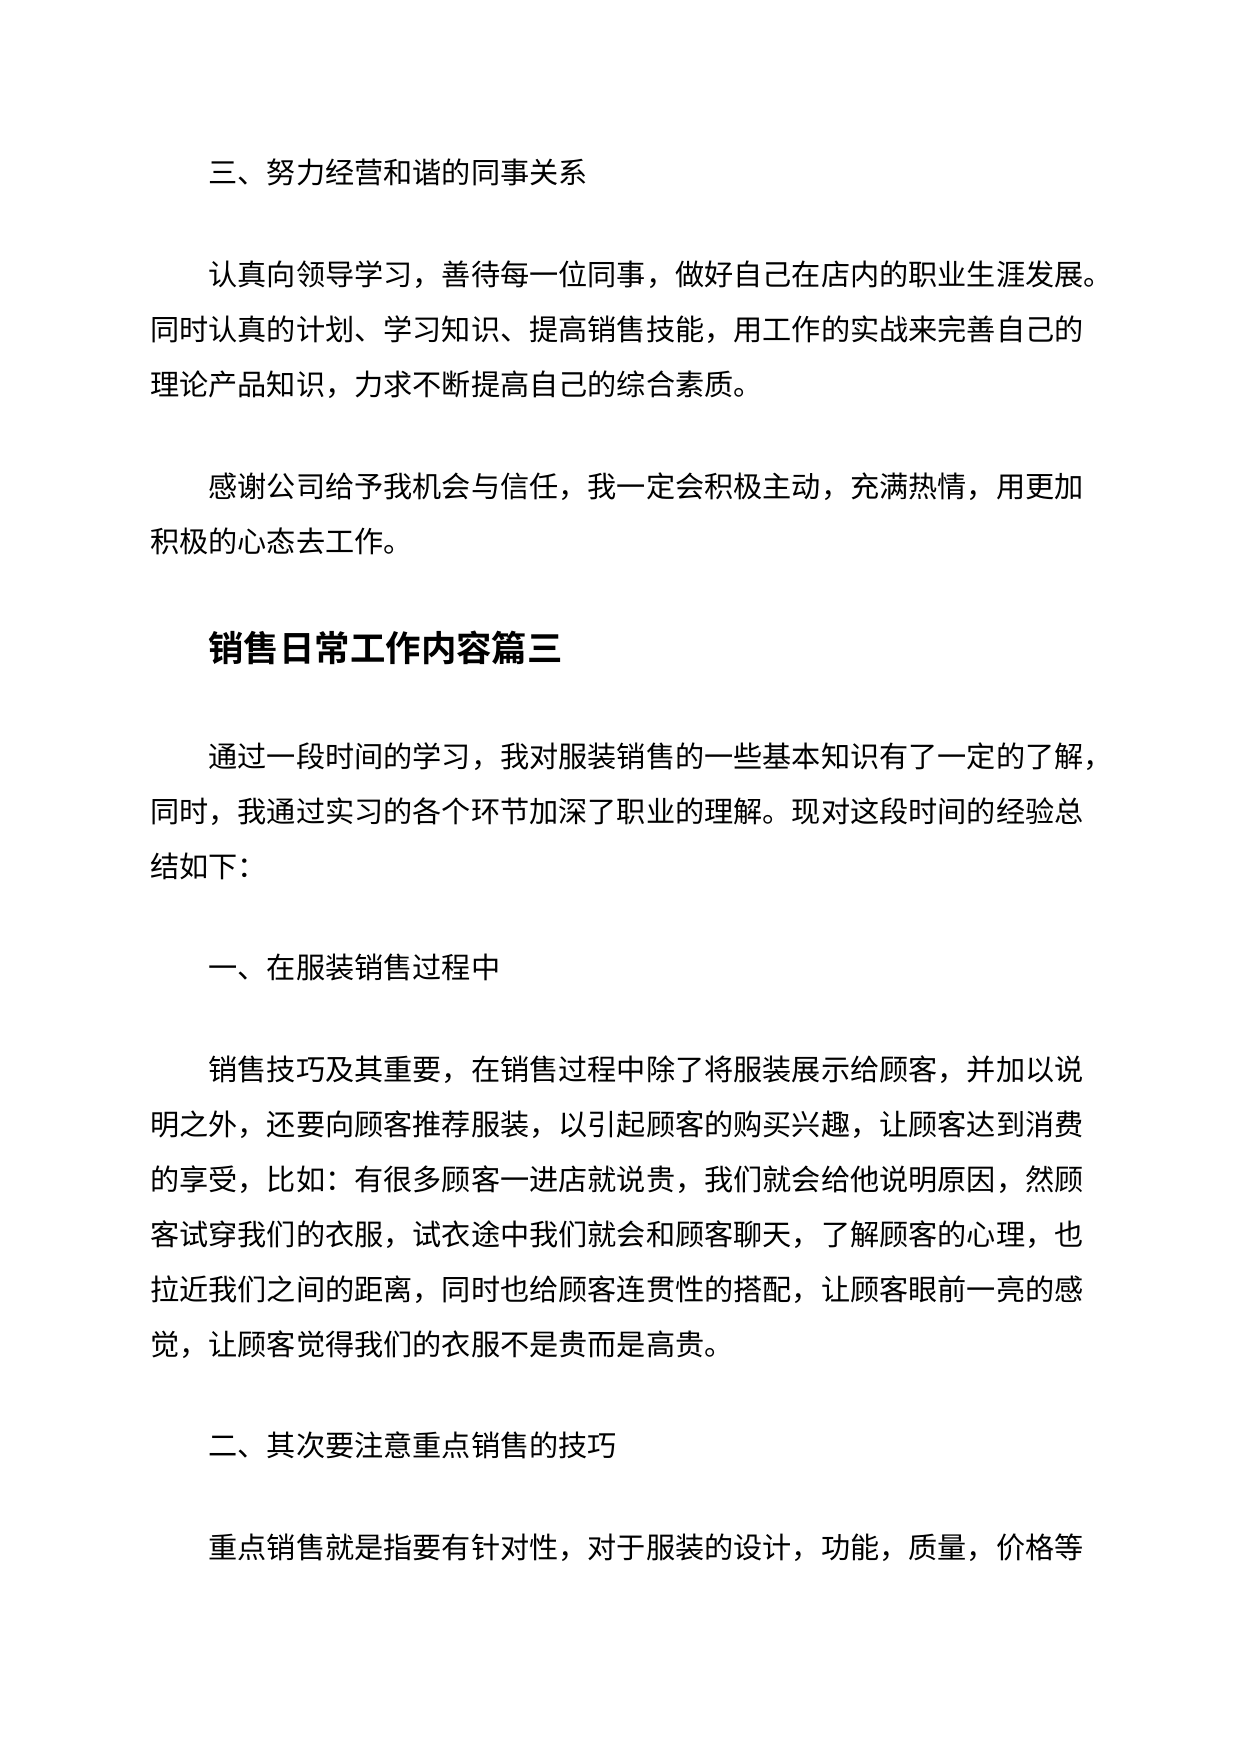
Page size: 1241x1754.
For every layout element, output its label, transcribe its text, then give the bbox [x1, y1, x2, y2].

text 销售日常工作内容篇三 [150, 620, 1090, 671]
text 认真向领导学习，善待每一位同事，做好自己在店内的职业生涯发展。同时认真的计划、学习知识、提高销售技能，用工作的实战来完善自己的理论产品知识，力求不断提高自己的综合素质。 [150, 252, 1090, 404]
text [150, 1525, 1090, 1567]
text 一、在服装销售过程中 [150, 945, 1090, 987]
text 三、努力经营和谐的同事关系 [150, 150, 1090, 192]
text 通过一段时间的学习，我对服装销售的一些基本知识有了一定的了解，同时，我通过实习的各个环节加深了职业的理解。现对这段时间的经验总结如下： [150, 733, 1090, 886]
text 感谢公司给予我机会与信任，我一定会积极主动，充满热情，用更加积极的心态去工作。 [150, 463, 1090, 561]
text 销售技巧及其重要，在销售过程中除了将服装展示给顾客，并加以说明之外，还要向顾客推荐服装，以引起顾客的购买兴趣，让顾客达到消费的享受，比如：有很多顾客一进店就说贵，我们就会给他说明原因，然顾客试穿我们的衣服，试衣途中我们就会和顾客聊天，了解顾客的心理，也拉近我们之间的距离，同时也给顾客连贯性的搭配，让顾客眼前一亮的感觉，让顾客觉得我们的衣服不是贵而是高贵。 [150, 1047, 1090, 1363]
text 二、其次要注意重点销售的技巧 [150, 1423, 1090, 1465]
